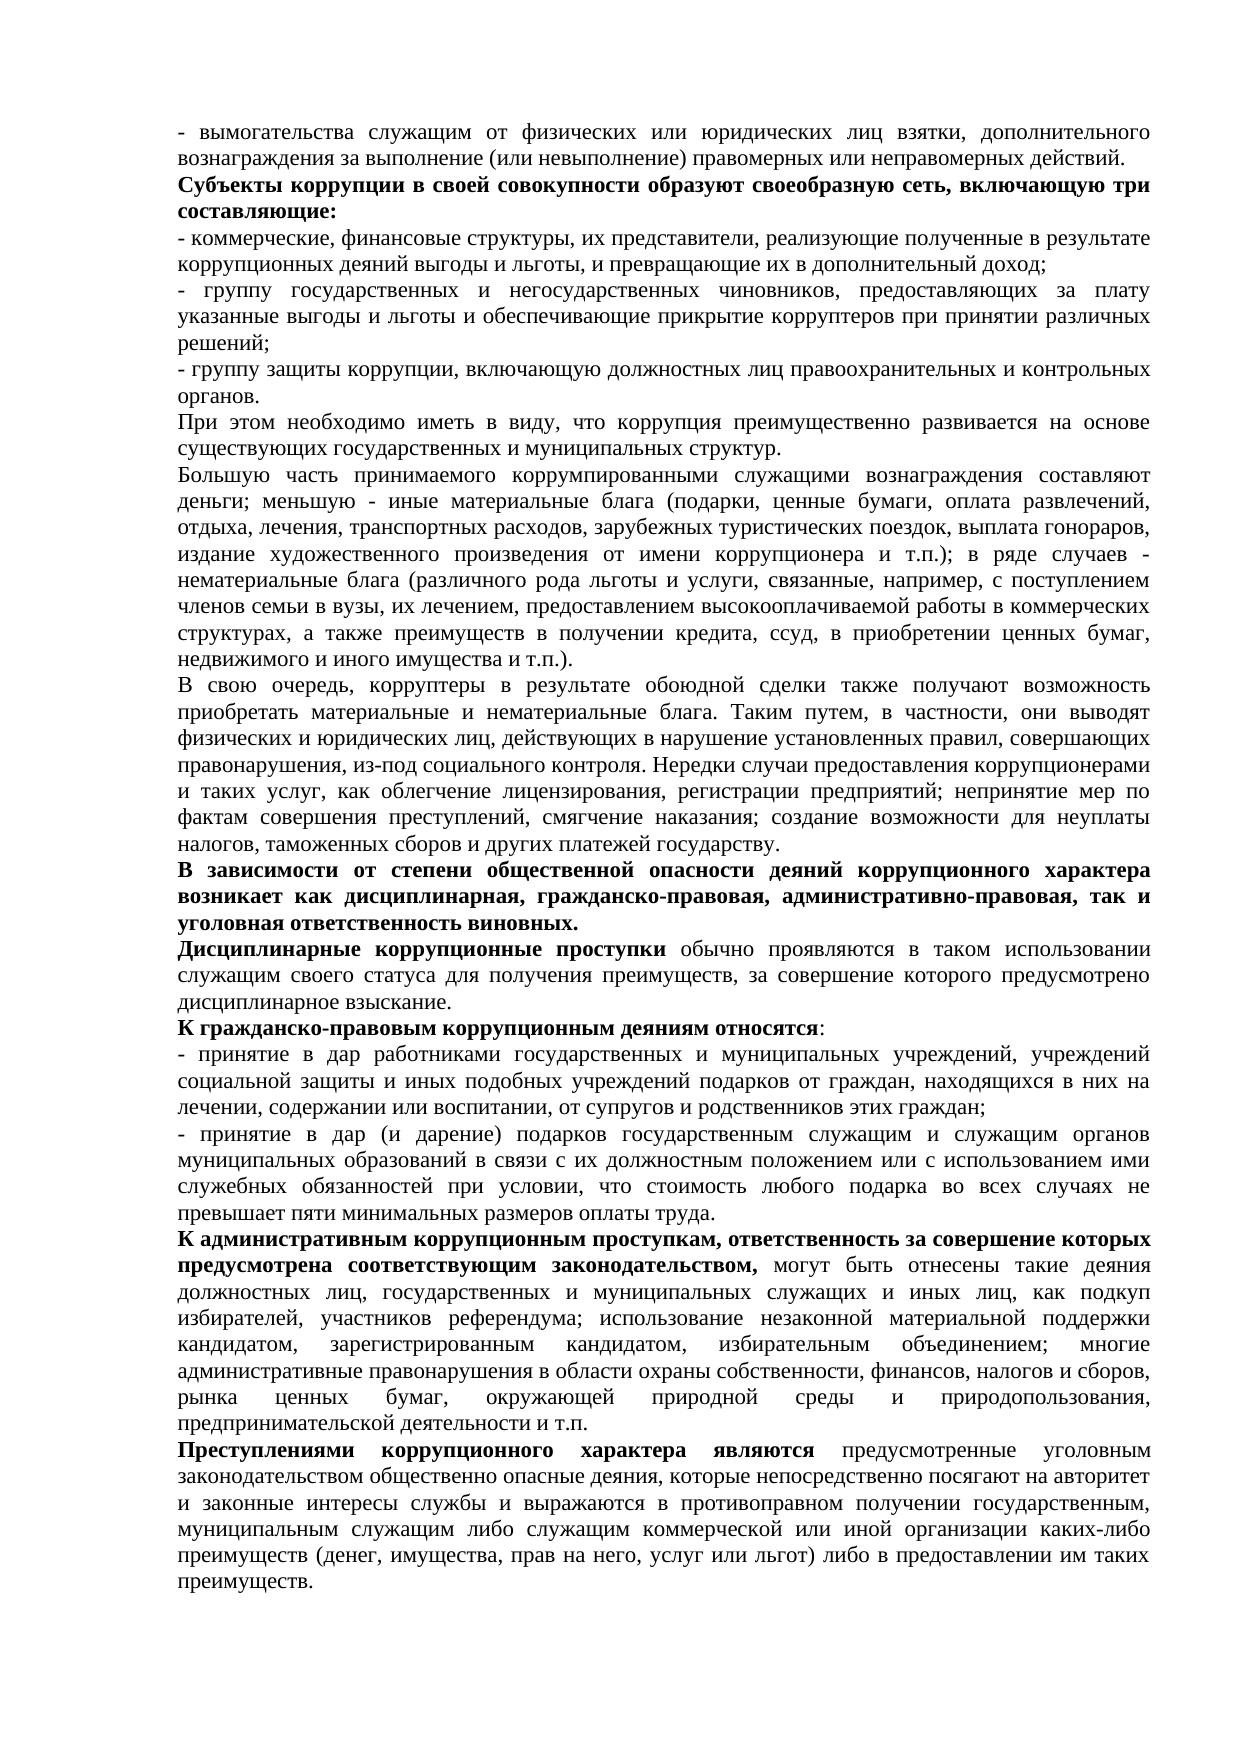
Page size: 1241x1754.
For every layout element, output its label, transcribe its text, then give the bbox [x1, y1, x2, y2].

text Субъекты коррупции в своей совокупности образуют своеобразную сеть, включающую три составляющие: [177, 171, 1152, 223]
text - группу государственных и негосударственных чиновников, предоставляющих за плату указанные выгоды и льготы и обеспечивающие прикрытие корруптеров при принятии различных решений; [177, 276, 1152, 355]
text Большую часть принимаемого коррумпированными служащими вознаграждения составляют деньги; меньшую - иные материальные блага (подарки, ценные бумаги, оплата развлечений, отдыха, лечения, транспортных расходов, зарубежных туристических поездок, выплата гонораров, издание художественного произведения от имени коррупционера и т.п.); в ряде случаев - нематериальные блага (различного рода льготы и услуги, связанные, например, с поступлением членов семьи в вузы, их лечением, предоставлением высокооплачиваемой работы в коммерческих структурах, а также преимуществ в получении кредита, ссуд, в приобретении ценных бумаг, недвижимого и иного имущества и т.п.). [177, 461, 1152, 672]
text К административным коррупционным проступкам, ответственность за совершение которых предусмотрена соответствующим законодательством, могут быть отнесены такие деяния должностных лиц, государственных и муниципальных служащих и иных лиц, как подкуп избирателей, участников референдума; использование незаконной материальной поддержки кандидатом, зарегистрированным кандидатом, избирательным объединением; многие административные правонарушения в области охраны собственности, финансов, налогов и сборов, рынка ценных бумаг, окружающей природной среды и природопользования, предпринимательской деятельности и т.п. [177, 1225, 1152, 1436]
text В зависимости от степени общественной опасности деяний коррупционного характера возникает как дисциплинарная, гражданско-правовая, административно-правовая, так и уголовная ответственность виновных. [177, 856, 1152, 935]
text - принятие в дар работниками государственных и муниципальных учреждений, учреждений социальной защиты и иных подобных учреждений подарков от граждан, находящихся в них на лечении, содержании или воспитании, от супругов и родственников этих граждан; [177, 1041, 1152, 1119]
text Дисциплинарные коррупционные проступки обычно проявляются в таком использовании служащим своего статуса для получения преимуществ, за совершение которого предусмотрено дисциплинарное взыскание. [177, 935, 1152, 1014]
text - вымогательства служащим от физических или юридических лиц взятки, дополнительного вознаграждения за выполнение (или невыполнение) правомерных или неправомерных действий. [177, 118, 1152, 171]
text При этом необходимо иметь в виду, что коррупция преимущественно развивается на основе существующих государственных и муниципальных структур. [177, 408, 1152, 461]
text В свою очередь, корруптеры в результате обоюдной сделки также получают возможность приобретать материальные и нематериальные блага. Таким путем, в частности, они выводят физических и юридических лиц, действующих в нарушение установленных правил, совершающих правонарушения, из-под социального контроля. Нередки случаи предоставления коррупционерами и таких услуг, как облегчение лицензирования, регистрации предприятий; непринятие мер по фактам совершения преступлений, смягчение наказания; создание возможности для неуплаты налогов, таможенных сборов и других платежей государству. [177, 672, 1152, 856]
text - группу защиты коррупции, включающую должностных лиц правоохранительных и контрольных органов. [177, 355, 1152, 408]
text Преступлениями коррупционного характера являются предусмотренные уголовным законодательством общественно опасные деяния, которые непосредственно посягают на авторитет и законные интересы службы и выражаются в противоправном получении государственным, муниципальным служащим либо служащим коммерческой или иной организации каких-либо преимуществ (денег, имущества, прав на него, услуг или льгот) либо в предоставлении им таких преимуществ. [177, 1436, 1152, 1594]
text К гражданско-правовым коррупционным деяниям относятся: [177, 1014, 1152, 1041]
text - коммерческие, финансовые структуры, их представители, реализующие полученные в результате коррупционных деяний выгоды и льготы, и превращающие их в дополнительный доход; [177, 223, 1152, 276]
text - принятие в дар (и дарение) подарков государственным служащим и служащим органов муниципальных образований в связи с их должностным положением или с использованием ими служебных обязанностей при условии, что стоимость любого подарка во всех случаях не превышает пяти минимальных размеров оплаты труда. [177, 1119, 1152, 1225]
